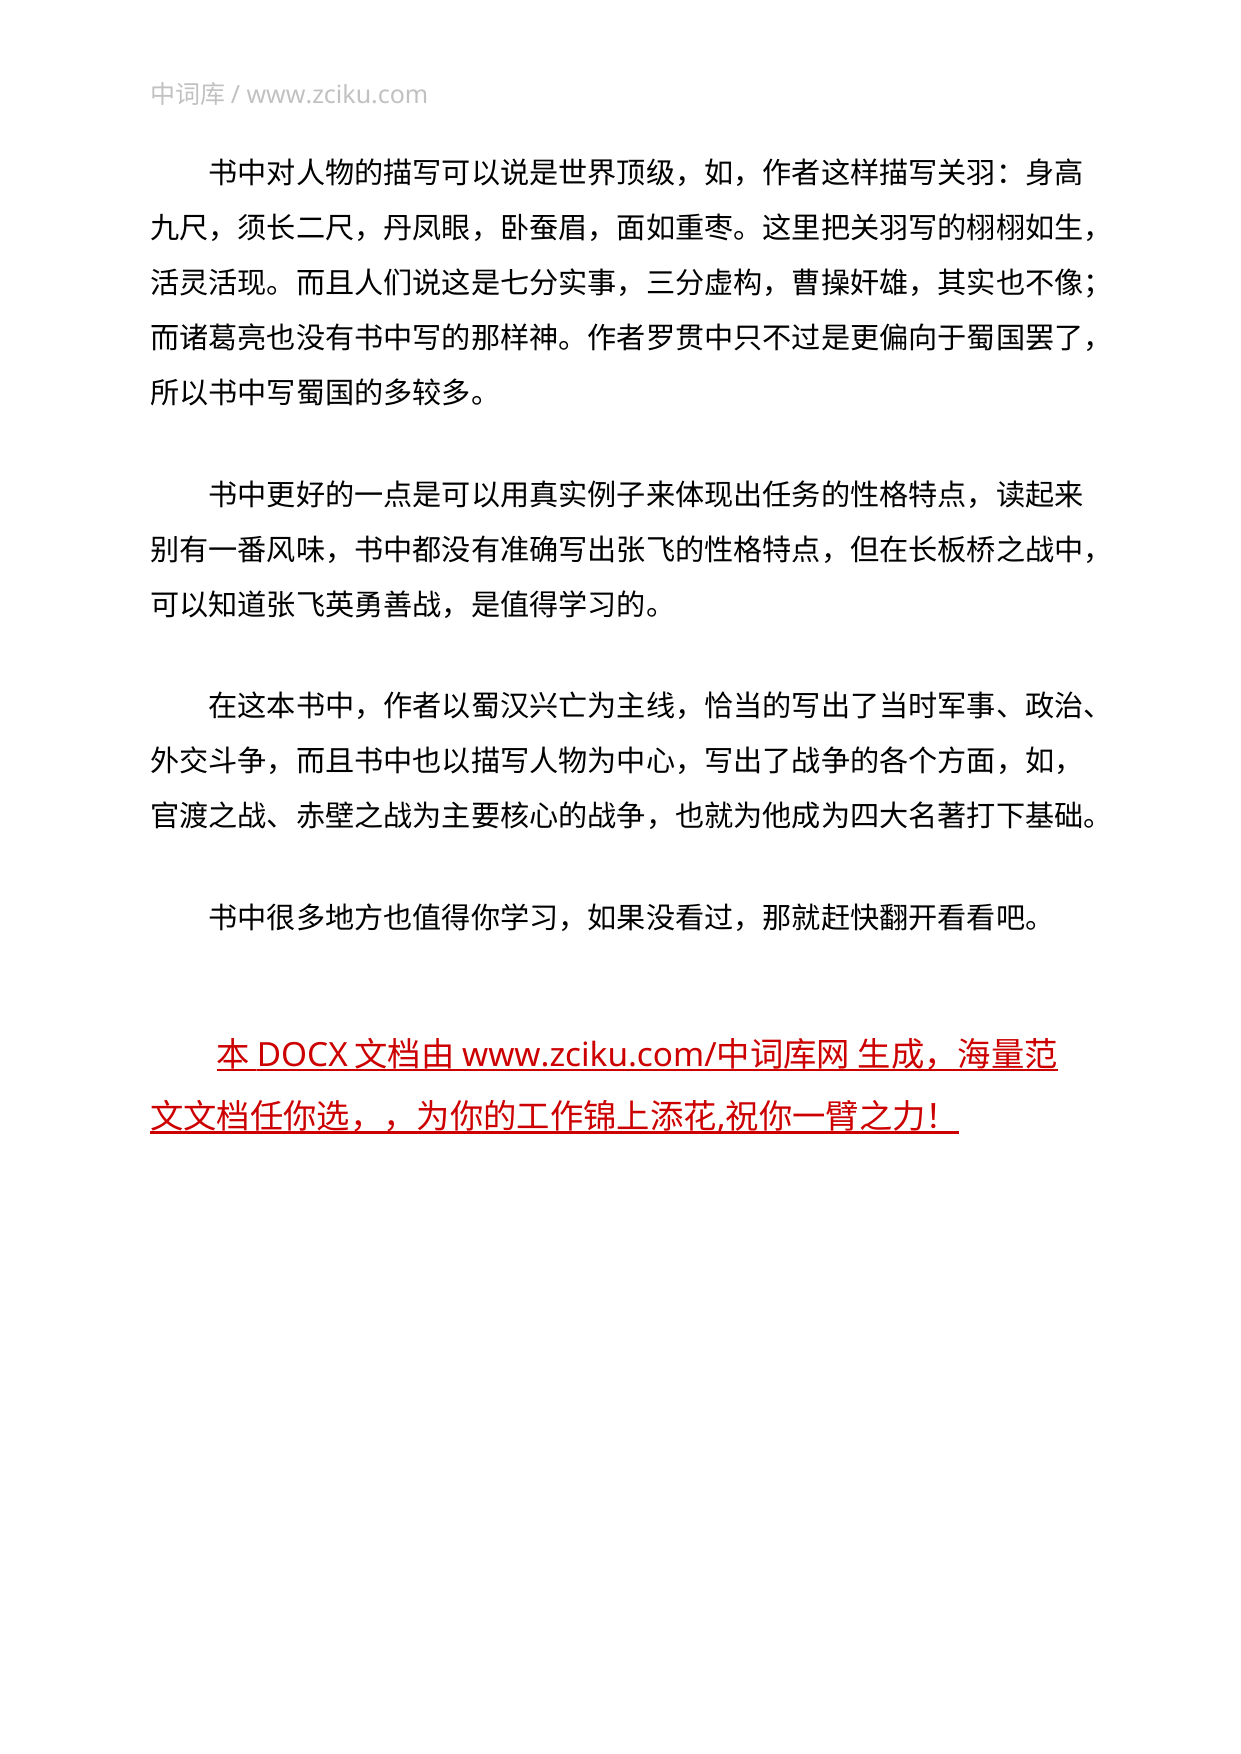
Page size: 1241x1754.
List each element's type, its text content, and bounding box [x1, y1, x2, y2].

text 本DOCX文档由 www.zciku.com/中词库网 生成，海量范文文档任你选，，为你的工作锦上添花,祝你一臂之力！ [150, 1027, 1090, 1139]
text 书中对人物的描写可以说是世界顶级，如，作者这样描写关羽：身高九尺，须长二尺，丹凤眼，卧蚕眉，面如重枣。这里把关羽写的栩栩如生，活灵活现。而且人们说这是七分实事，三分虚构，曹操奸雄，其实也不像；而诸葛亮也没有书中写的那样神。作者罗贯中只不过是更偏向于蜀国罢了，所以书中写蜀国的多较多。 [150, 150, 1090, 412]
text 书中更好的一点是可以用真实例子来体现出任务的性格特点，读起来别有一番风味，书中都没有准确写出张飞的性格特点，但在长板桥之战中，可以知道张飞英勇善战，是值得学习的。 [150, 471, 1090, 623]
text 在这本书中，作者以蜀汉兴亡为主线，恰当的写出了当时军事、政治、外交斗争，而且书中也以描写人物为中心，写出了战争的各个方面，如，官渡之战、赤壁之战为主要核心的战争，也就为他成为四大名著打下基础。 [150, 683, 1090, 835]
text 书中很多地方也值得你学习，如果没看过，那就赶快翻开看看吧。 [150, 894, 1090, 937]
